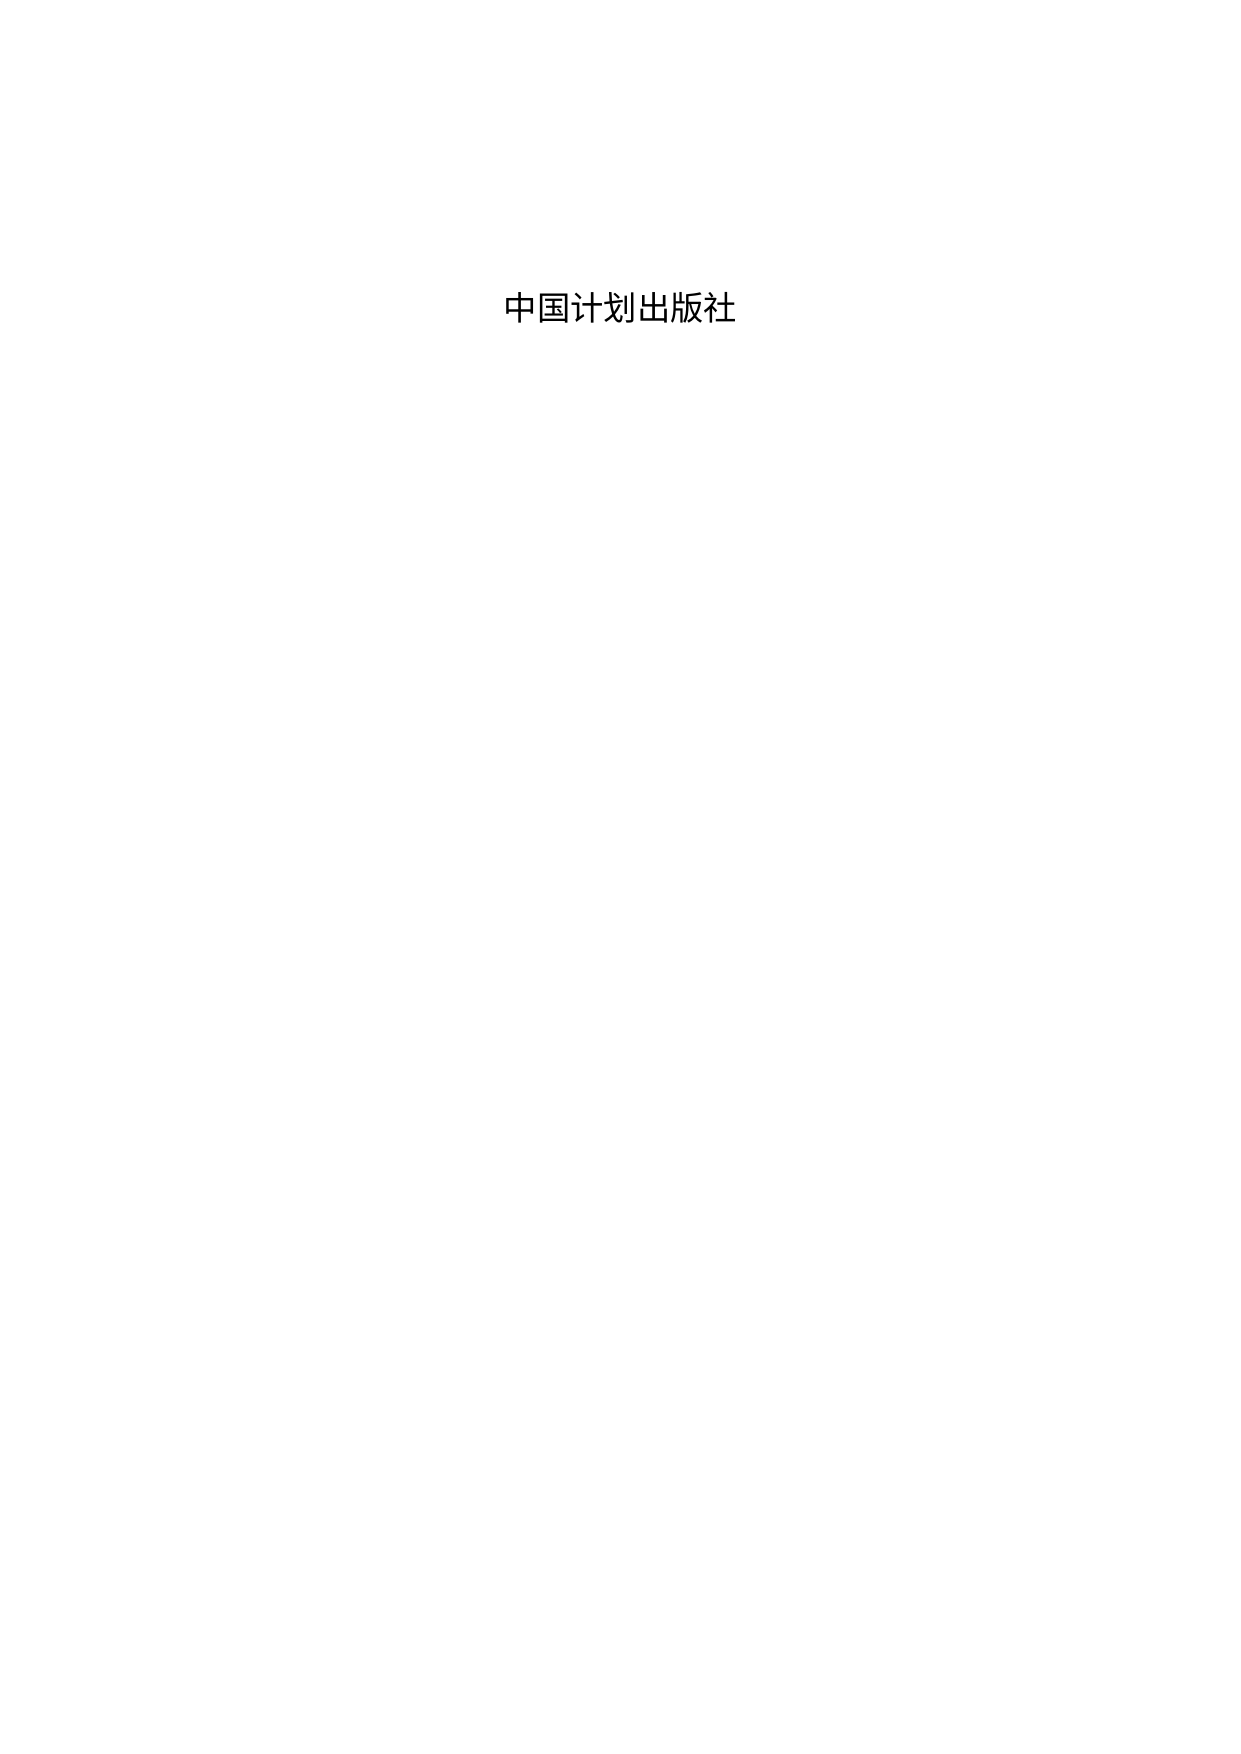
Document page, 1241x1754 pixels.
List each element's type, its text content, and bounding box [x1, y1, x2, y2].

text 中国计划出版社 [183, 274, 1057, 339]
